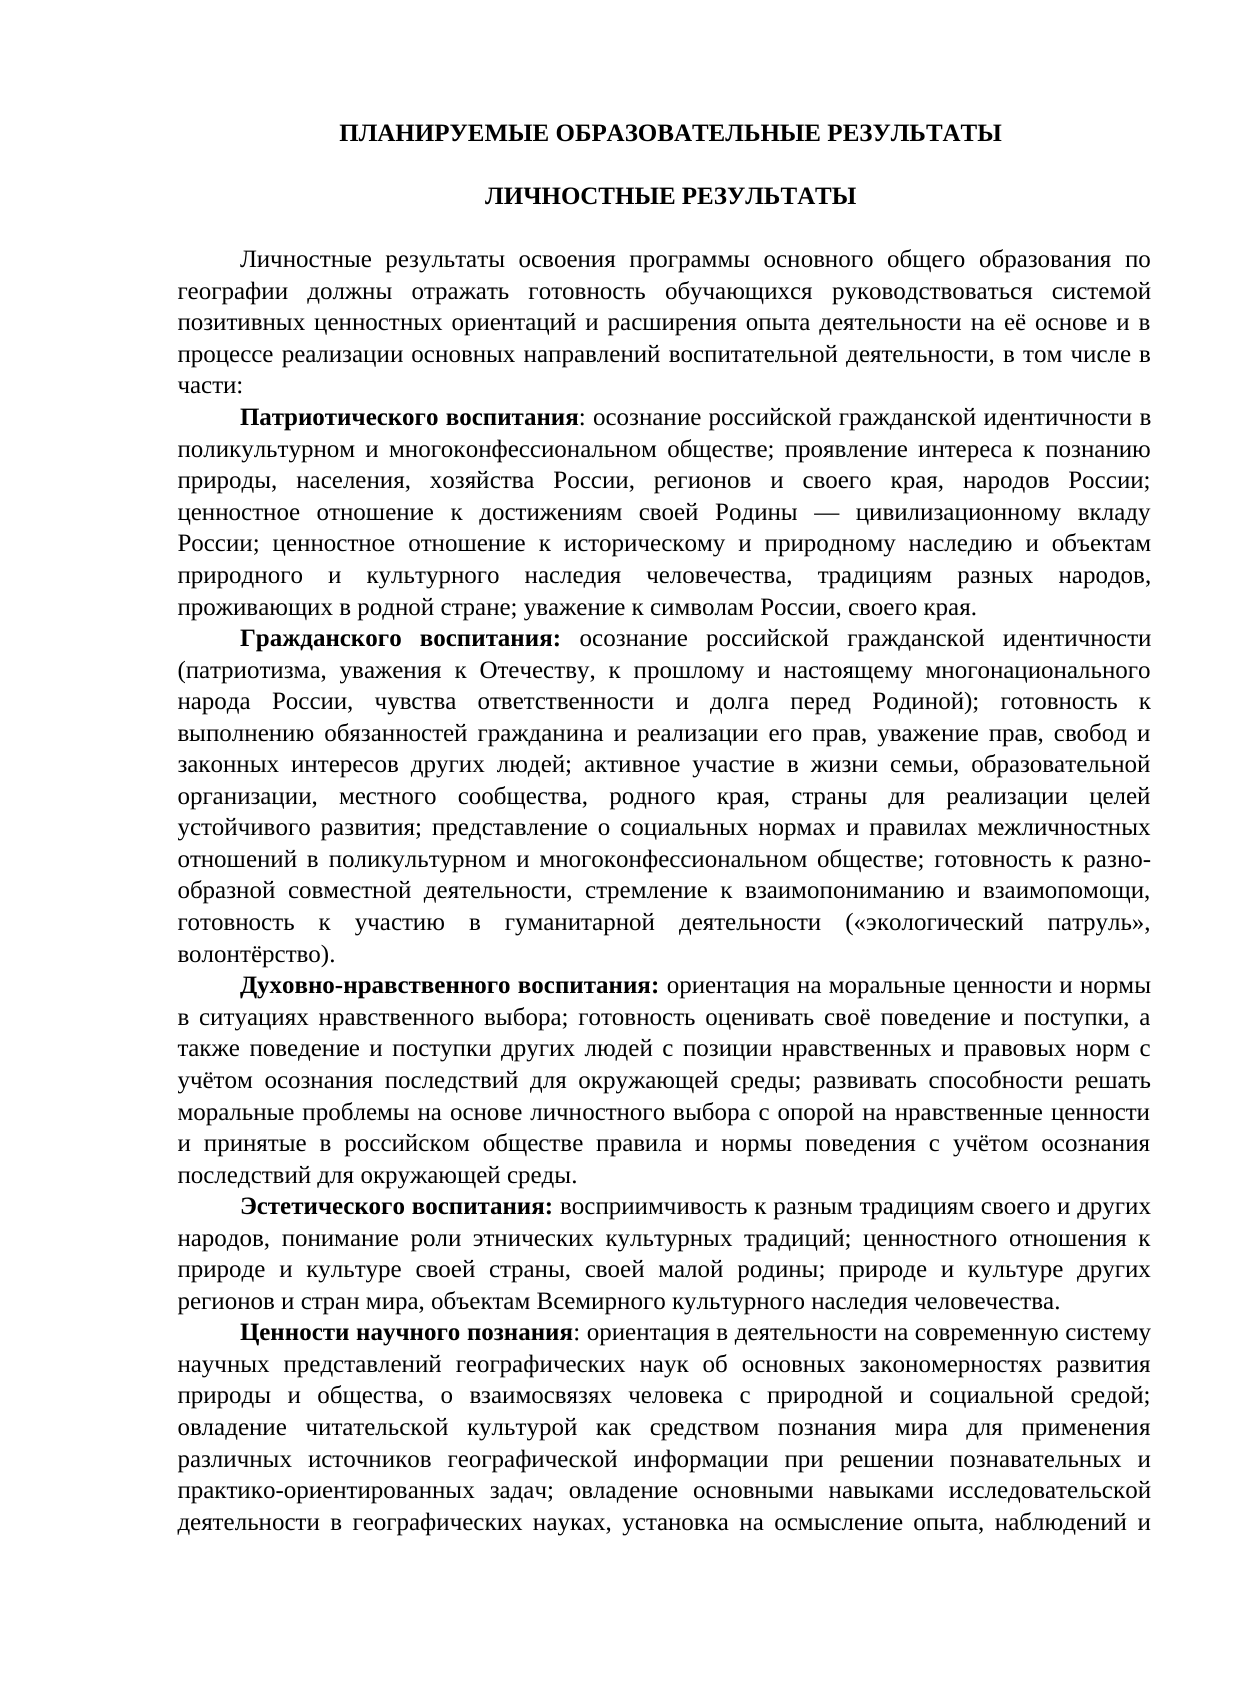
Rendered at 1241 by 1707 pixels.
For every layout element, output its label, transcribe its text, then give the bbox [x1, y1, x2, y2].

text Патриотического воспитания: осознание российской гражданской идентичности в поликультурном и многоконфессиональном обществе; проявление интереса к познанию природы, населения, хозяйства России, регионов и своего края, народов России; ценностное отношение к достижениям своей Родины — цивилизационному вкладу России; ценностное отношение к историческому и природному наследию и объектам природного и культурного наследия человечества, традициям разных народов, проживающих в родной стране; уважение к символам России, своего края. [177, 402, 1152, 620]
text ЛИЧНОСТНЫЕ РЕЗУЛЬТАТЫ [190, 181, 1152, 210]
text ПЛАНИРУЕМЫЕ ОБРАЗОВАТЕЛЬНЫЕ РЕЗУЛЬТАТЫ [190, 118, 1152, 147]
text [177, 1317, 1152, 1536]
text Гражданского воспитания: осознание российской гражданской идентичности (патриотизма, уважения к Отечеству, к прошлому и настоящему многонационального народа России, чувства ответственности и долга перед Родиной); готовность к выполнению обязанностей гражданина и реализации его прав, уважение прав, свобод и законных интересов других людей; активное участие в жизни семьи, образовательной организации, местного сообщества, родного края, страны для реализации целей устойчивого развития; представление о социальных нормах и правилах межличностных отношений в поликультурном и многоконфессиональном обществе; готовность к разно-образной совместной деятельности, стремление к взаимопониманию и взаимопомощи, готовность к участию в гуманитарной деятельности («экологический патруль», волонтёрство). [177, 623, 1152, 967]
text Личностные результаты освоения программы основного общего образования по географии должны отражать готовность обучающихся руководствоваться системой позитивных ценностных ориентаций и расширения опыта деятельности на её основе и в процессе реализации основных направлений воспитательной деятельности, в том числе в части: [177, 244, 1152, 399]
text Духовно-нравственного воспитания: ориентация на моральные ценности и нормы в ситуациях нравственного выбора; готовность оценивать своё поведение и поступки, а также поведение и поступки других людей с позиции нравственных и правовых норм с учётом осознания последствий для окружающей среды; развивать способности решать моральные проблемы на основе личностного выбора с опорой на нравственные ценности и принятые в российском обществе правила и нормы поведения с учётом осознания последствий для окружающей среды. [177, 970, 1152, 1188]
text Эстетического воспитания: восприимчивость к разным традициям своего и других народов, понимание роли этнических культурных традиций; ценностного отношения к природе и культуре своей страны, своей малой родины; природе и культуре других регионов и стран мира, объектам Всемирного культурного наследия человечества. [177, 1191, 1152, 1315]
